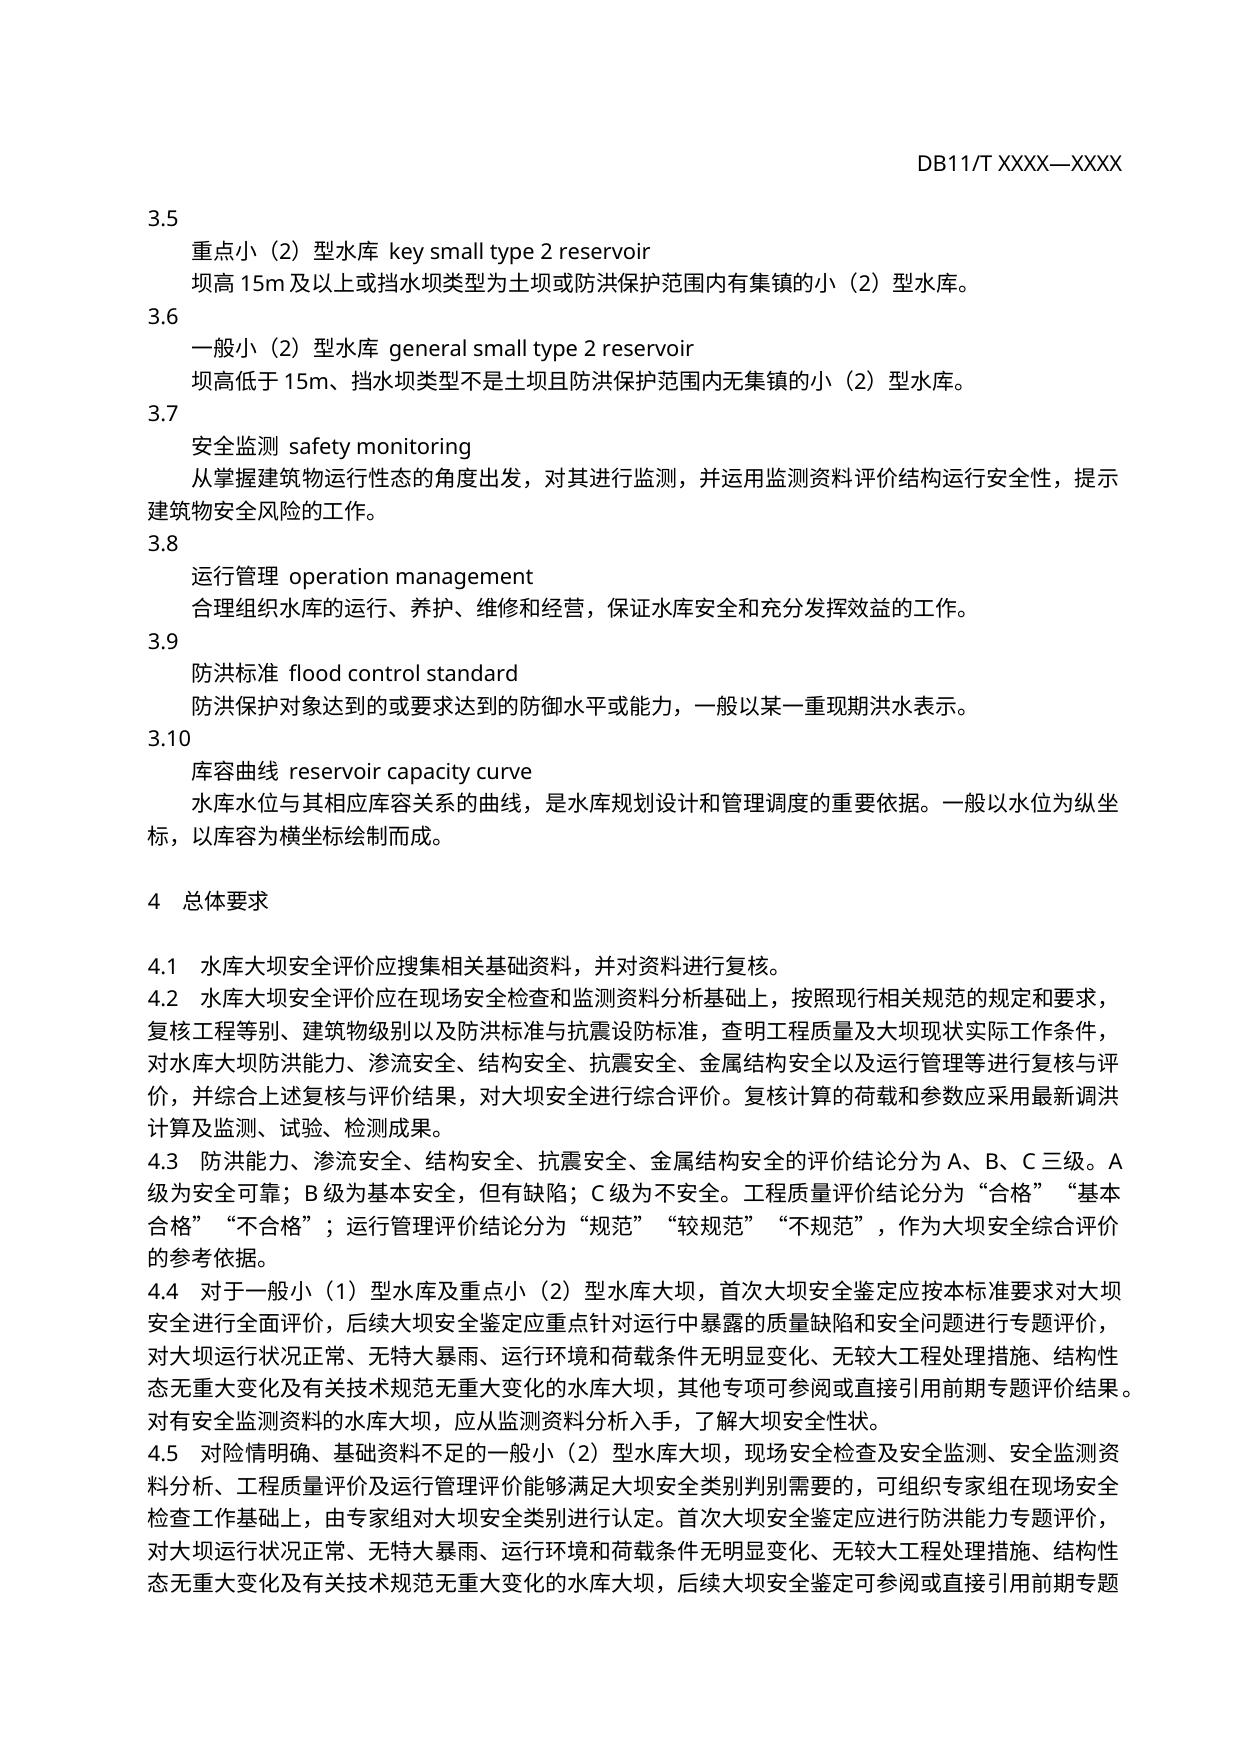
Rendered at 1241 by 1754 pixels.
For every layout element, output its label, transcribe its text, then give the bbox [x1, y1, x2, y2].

text 合理组织水库的运行、养护、维修和经营，保证水库安全和充分发挥效益的工作。 [148, 591, 1122, 623]
text 水库水位与其相应库容关系的曲线，是水库规划设计和管理调度的重要依据。一般以水位为纵坐标，以库容为横坐标绘制而成。 [148, 786, 1122, 851]
text 重点小（2）型水库 key small type 2 reservoir [148, 201, 1122, 266]
text 防洪能力、渗流安全、结构安全、抗震安全、金属结构安全的评价结论分为A、B、C三级。A级为安全可靠；B级为基本安全，但有缺陷；C级为不安全。工程质量评价结论分为“合格”“基本合格”“不合格”；运行管理评价结论分为“规范”“较规范”“不规范”，作为大坝安全综合评价的参考依据。 [148, 1143, 1122, 1273]
text 安全监测 safety monitoring [148, 396, 1122, 461]
text 水库大坝安全评价应搜集相关基础资料，并对资料进行复核。 [148, 948, 1122, 981]
text 坝高低于15m、挡水坝类型不是土坝且防洪保护范围内无集镇的小（2）型水库。 [148, 363, 1122, 396]
text 库容曲线 reservoir capacity curve [148, 721, 1122, 786]
text 一般小（2）型水库 general small type 2 reservoir [148, 298, 1122, 363]
text 防洪保护对象达到的或要求达到的防御水平或能力，一般以某一重现期洪水表示。 [148, 688, 1122, 721]
text 总体要求 [148, 883, 1122, 916]
text 坝高15m及以上或挡水坝类型为土坝或防洪保护范围内有集镇的小（2）型水库。 [148, 266, 1122, 298]
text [148, 1436, 1122, 1598]
text 运行管理 operation management [148, 526, 1122, 591]
text 对于一般小（1）型水库及重点小（2）型水库大坝，首次大坝安全鉴定应按本标准要求对大坝安全进行全面评价，后续大坝安全鉴定应重点针对运行中暴露的质量缺陷和安全问题进行专题评价，对大坝运行状况正常、无特大暴雨、运行环境和荷载条件无明显变化、无较大工程处理措施、结构性态无重大变化及有关技术规范无重大变化的水库大坝，其他专项可参阅或直接引用前期专题评价结果。对有安全监测资料的水库大坝，应从监测资料分析入手，了解大坝安全性状。 [148, 1273, 1122, 1436]
text 水库大坝安全评价应在现场安全检查和监测资料分析基础上，按照现行相关规范的规定和要求，复核工程等别、建筑物级别以及防洪标准与抗震设防标准，查明工程质量及大坝现状实际工作条件，对水库大坝防洪能力、渗流安全、结构安全、抗震安全、金属结构安全以及运行管理等进行复核与评价，并综合上述复核与评价结果，对大坝安全进行综合评价。复核计算的荷载和参数应采用最新调洪计算及监测、试验、检测成果。 [148, 981, 1122, 1143]
text 从掌握建筑物运行性态的角度出发，对其进行监测，并运用监测资料评价结构运行安全性，提示建筑物安全风险的工作。 [148, 461, 1122, 526]
text 防洪标准 flood control standard [148, 623, 1122, 688]
